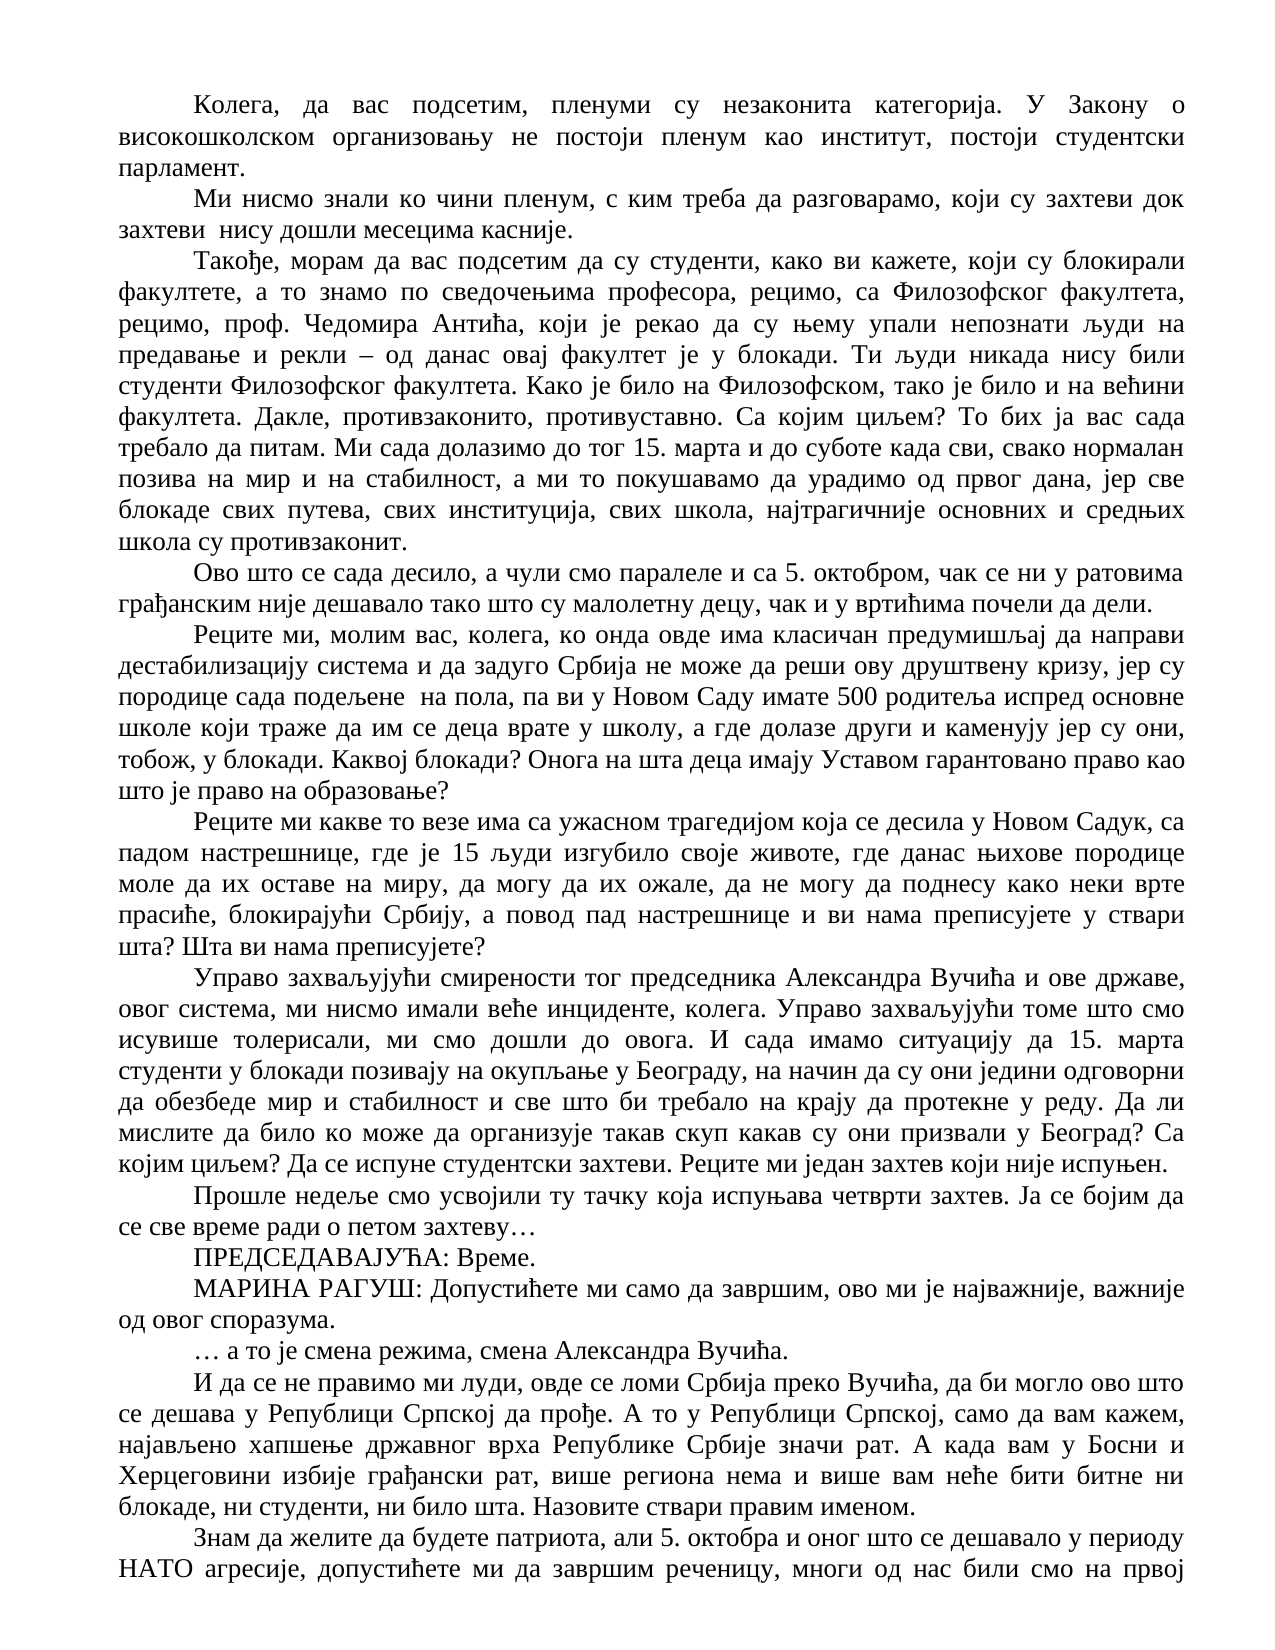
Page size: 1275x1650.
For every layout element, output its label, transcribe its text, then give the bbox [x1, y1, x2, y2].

text МАРИНА РАГУШ: Допустићете ми само да завршим, ово ми је најважније, важније од овог споразума. [118, 1272, 1186, 1334]
text Управо захваљујући смирености тог председника Александра Вучића и ове државе, овог система, ми нисмо имали веће инциденте, колега. Управо захваљујући томе што смо исувише толерисали, ми смо дошли до овога. И сада имамо ситуацију да 15. марта студенти у блокади позивају на окупљање у Београду, на начин да су они једини одговорни да обезбеде мир и стабилност и све што би требало на крају да протекне у реду. Да ли мислите да било ко може да организује такав скуп какав су они призвали у Београд? Са којим циљем? Да се испуне студентски захтеви. Реците ми један захтев који није испуњен. [118, 961, 1186, 1179]
text Реците ми какве то везе има са ужасном трагедијом која се десила у Новом Садук, са падом настрешнице, где је 15 људи изгубило своје животе, где данас њихове породице моле да их оставе на миру, да могу да их ожале, да не могу да поднесу како неки врте прасиће, блокирајући Србију, а повод пад настрешнице и ви нама преписујете у ствари шта? Шта ви нама преписујете? [118, 805, 1186, 961]
text Прошле недеље смо усвојили ту тачку која испуњава четврти захтев. Ја се бојим да се све време ради о петом захтеву… [118, 1179, 1186, 1241]
text ПРЕДСЕДАВАЈУЋА: Време. [118, 1241, 1186, 1272]
text Такође, морам да вас подсетим да су студенти, како ви кажете, који су блокирали факултете, а то знамо по сведочењима професора, рецимо, са Филозофског факултета, рецимо, проф. Чедомира Антића, који је рекао да су њему упали непознати људи на предавање и рекли – од данас овај факултет је у блокади. Ти људи никада нису били студенти Филозофског факултета. Како је било на Филозофском, тако је било и на већини факултета. Дакле, противзаконито, противуставно. Са којим циљем? То бих ја вас сада требало да питам. Ми сада долазимо до тог 15. марта и до суботе када сви, свако нормалан позива на мир и на стабилност, а ми то покушавамо да урадимо од првог дана, јер све блокаде свих путева, свих институција, свих школа, најтрагичније основних и средњих школа су противзаконит. [118, 244, 1186, 556]
text … а то је смена режима, смена Александра Вучића. [118, 1334, 1186, 1366]
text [118, 1521, 1186, 1584]
text Колега, да вас подсетим, пленуми су незаконита категорија. У Закону о високошколском организовању не постоји пленум као институт, постоји студентски парламент. [118, 89, 1186, 182]
text Реците ми, молим вас, колега, ко онда овде има класичан предумишљај да направи дестабилизацију система и да задуго Србија не може да реши ову друштвену кризу, јер су породице сада подељене на пола, па ви у Новом Саду имате 500 родитеља испред основне школе који траже да им се деца врате у школу, а где долазе други и каменују јер су они, тобож, у блокади. Каквој блокади? Онога на шта деца имају Уставом гарантовано право као што је право на образовање? [118, 618, 1186, 805]
text И да се не правимо ми луди, овде се ломи Србија преко Вучића, да би могло ово што се дешава у Републици Српској да прође. А то у Републици Српској, само да вам кажем, најављено хапшење државног врха Републике Србије значи рат. А када вам у Босни и Херцеговини избије грађански рат, више региона нема и више вам неће бити битне ни блокаде, ни студенти, ни било шта. Назовите ствари правим именом. [118, 1366, 1186, 1521]
text Ово што се сада десило, а чули смо паралеле и са 5. октобром, чак се ни у ратовима грађанским није дешавало тако што су малолетну децу, чак и у вртићима почели да дели. [118, 556, 1186, 618]
text Ми нисмо знали ко чини пленум, с ким треба да разговарамо, који су захтеви док захтеви нису дошли месецима касније. [118, 182, 1186, 244]
